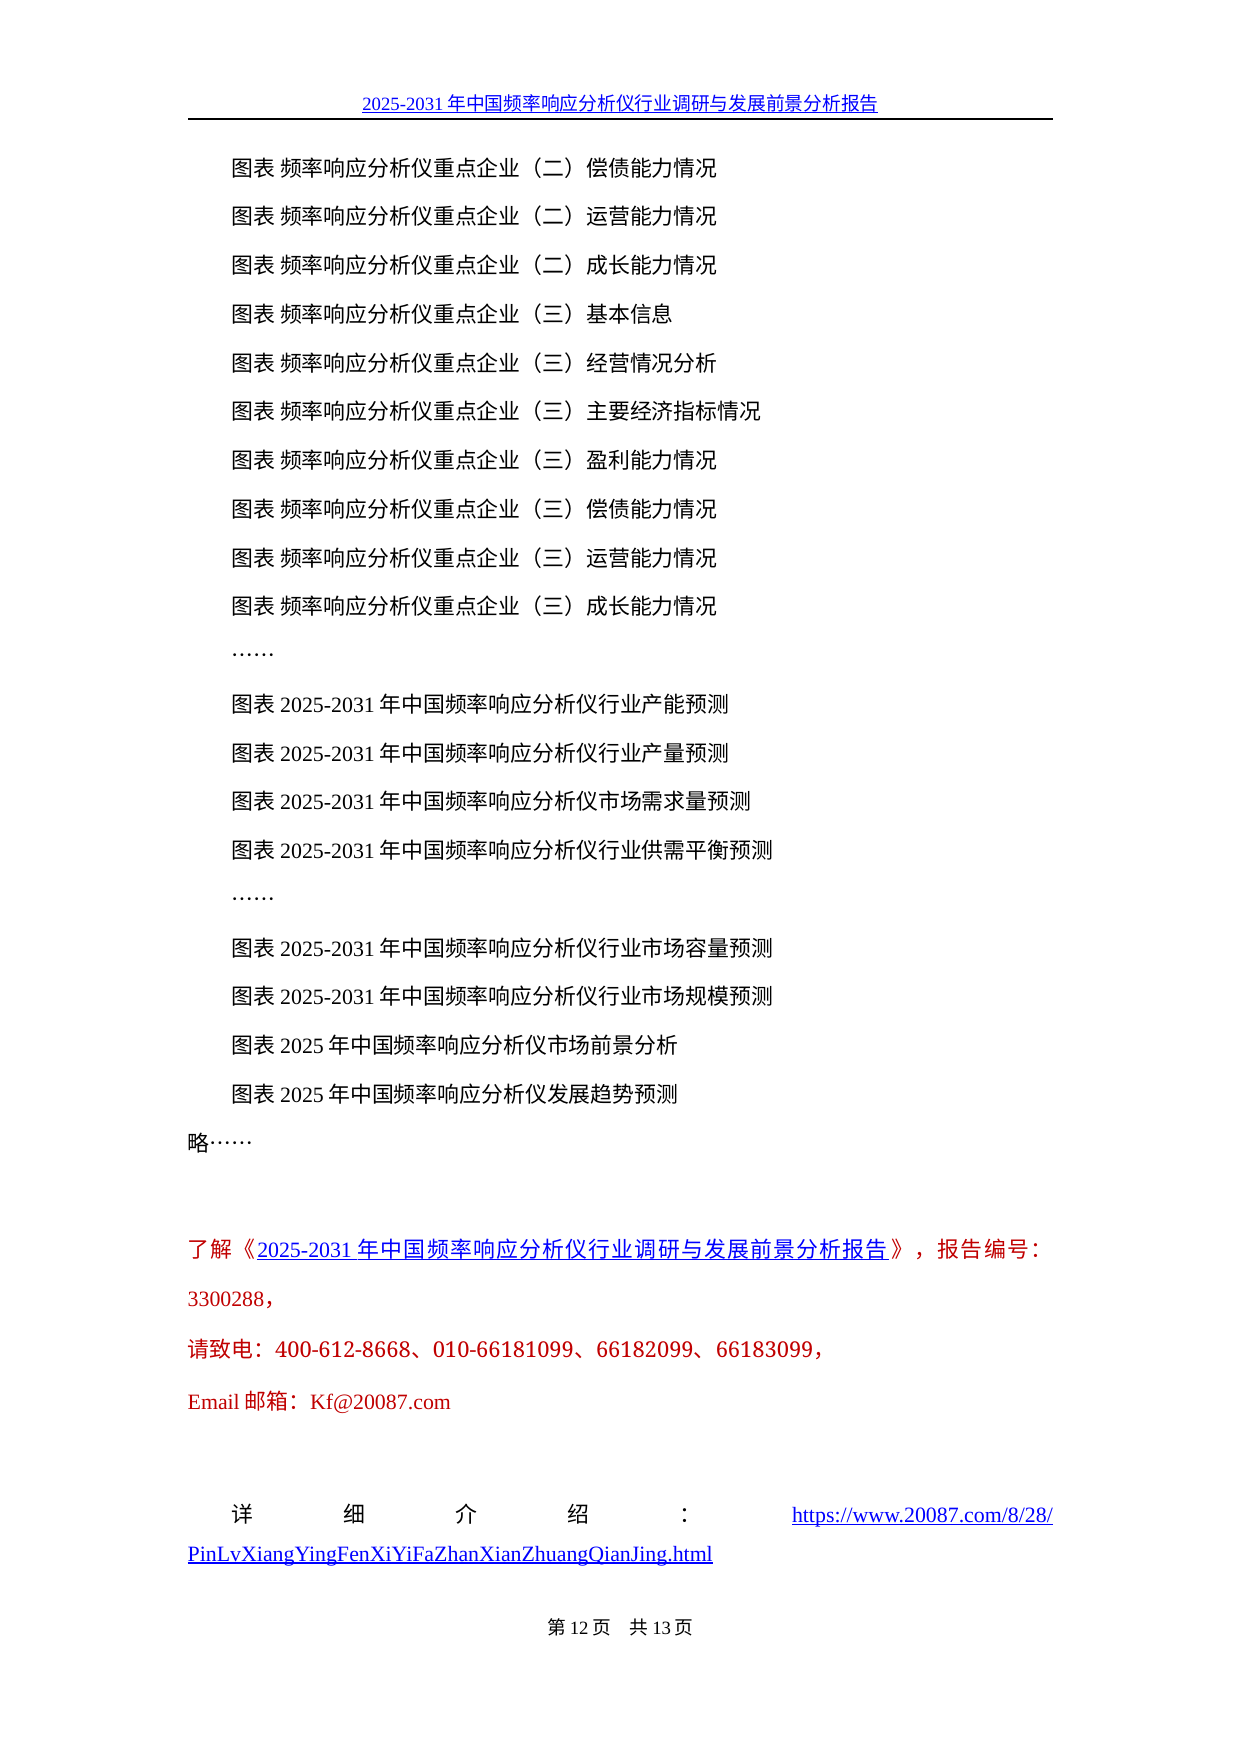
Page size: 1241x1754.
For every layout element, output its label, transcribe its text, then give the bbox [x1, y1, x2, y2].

text Email邮箱：Kf@20087.com [187, 1383, 1053, 1416]
text 请致电：400-612-8668、010-66181099、66182099、66183099， [187, 1332, 1053, 1364]
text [187, 150, 1053, 1158]
text 了解《2025-2031年中国频率响应分析仪行业调研与发展前景分析报告》，报告编号：3300288， [187, 1232, 1053, 1313]
text 详细介绍：https://www.20087.com/8/28/PinLvXiangYingFenXiYiFaZhanXianZhuangQianJing.html [187, 1496, 1053, 1569]
